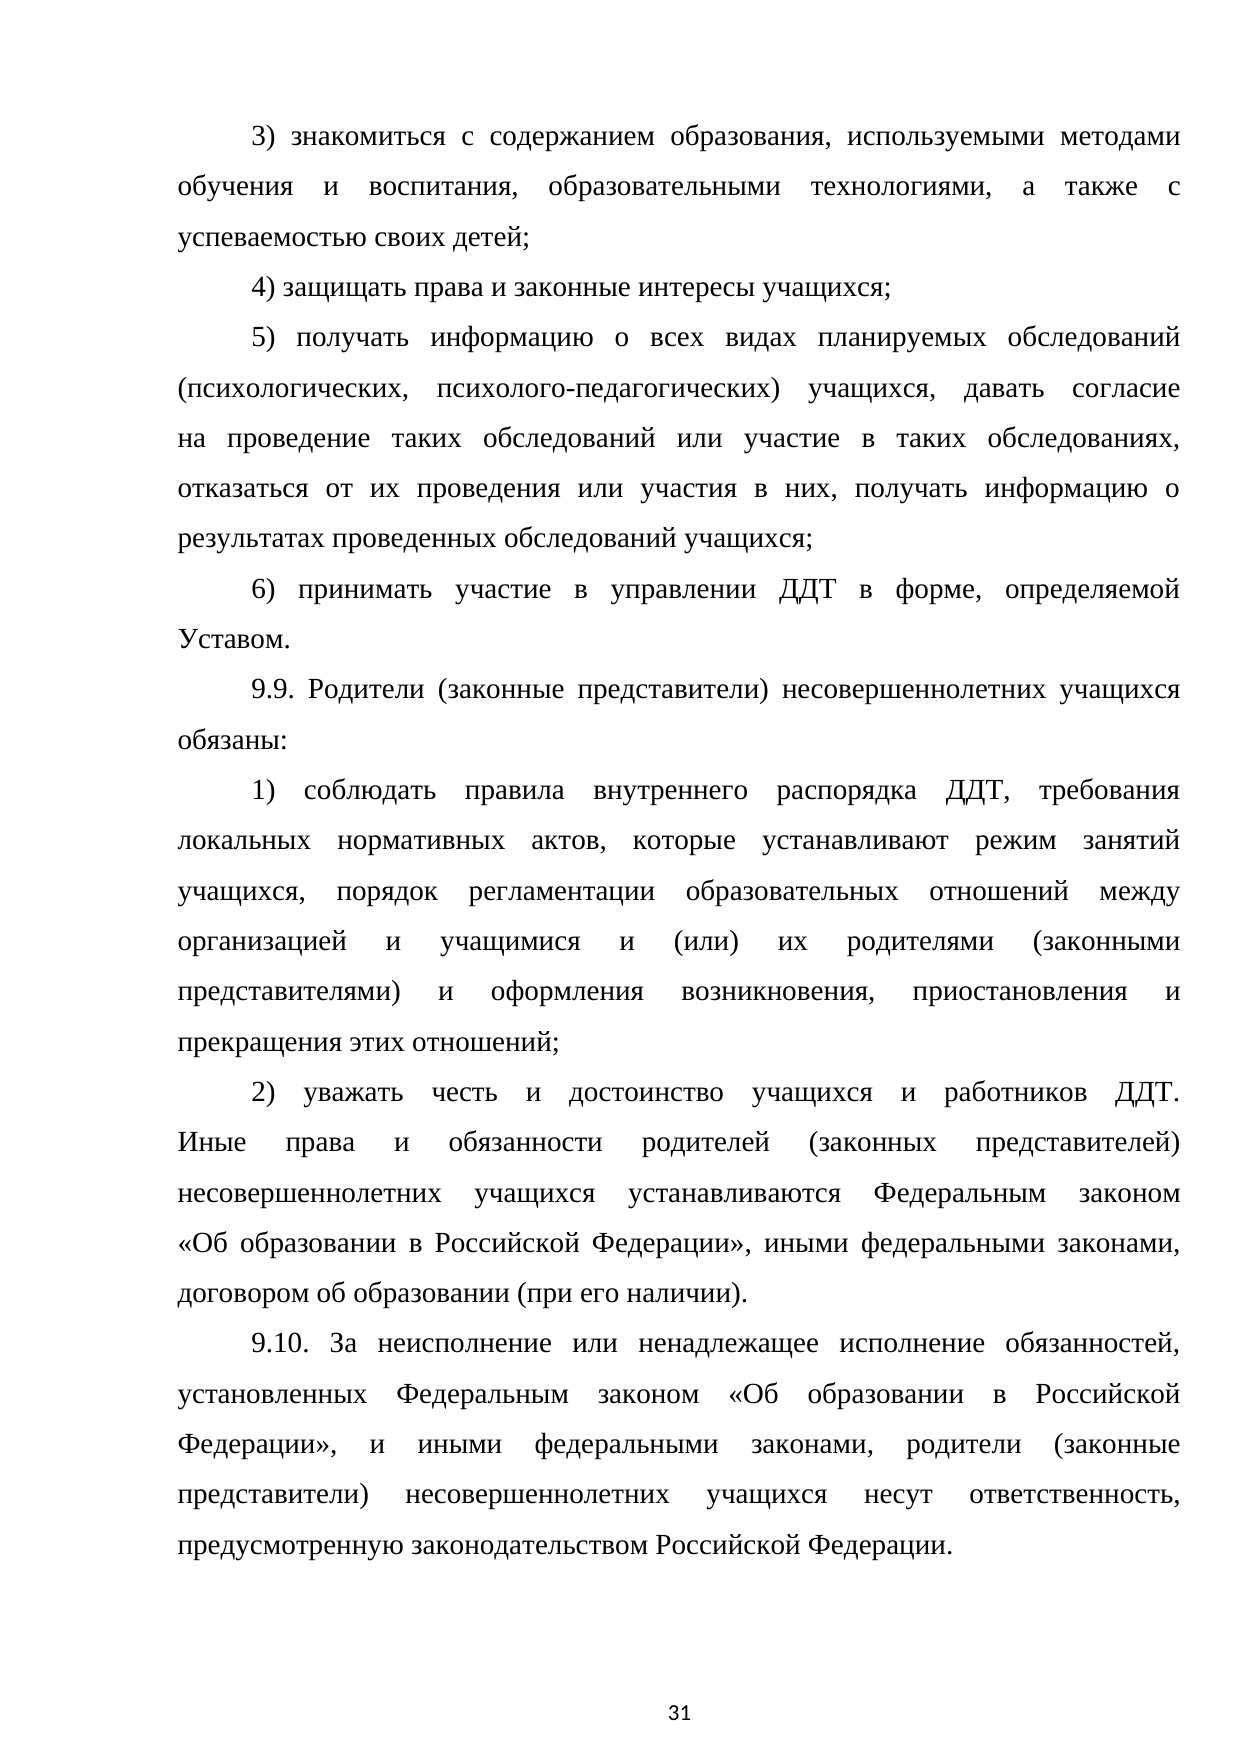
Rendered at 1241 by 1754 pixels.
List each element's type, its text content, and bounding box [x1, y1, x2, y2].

text 3) знакомиться с содержанием образования, используемыми методами обучения и воспитания, образовательными технологиями, а также с успеваемостью своих детей; [177, 118, 1181, 252]
text 9.10. За неисполнение или ненадлежащее исполнение обязанностей, установленных Федеральным законом «Об образовании в Российской Федерации», и иными федеральными законами, родители (законные представители) несовершеннолетних учащихся несут ответственность, предусмотренную законодательством Российской Федерации. [177, 1326, 1181, 1560]
text 6) принимать участие в управлении ДДТ в форме, определяемой Уставом. [177, 571, 1181, 655]
text 2) уважать честь и достоинство учащихся и работников ДДТ. Иные права и обязанности родителей (законных представителей) несовершеннолетних учащихся устанавливаются Федеральным законом «Об образовании в Российской Федерации», иными федеральными законами, договором об образовании (при его наличии). [177, 1074, 1181, 1309]
text 5) получать информацию о всех видах планируемых обследований (психологических, психолого-педагогических) учащихся, давать согласие на проведение таких обследований или участие в таких обследованиях, отказаться от их проведения или участия в них, получать информацию о результатах проведенных обследований учащихся; [177, 319, 1181, 554]
text 4) защищать права и законные интересы учащихся; [177, 269, 1181, 303]
text 9.9. Родители (законные представители) несовершеннолетних учащихся обязаны: [177, 672, 1181, 755]
text 1) соблюдать правила внутреннего распорядка ДДТ, требования локальных нормативных актов, которые устанавливают режим занятий учащихся, порядок регламентации образовательных отношений между организацией и учащимися и (или) их родителями (законными представителями) и оформления возникновения, приостановления и прекращения этих отношений; [177, 772, 1181, 1057]
